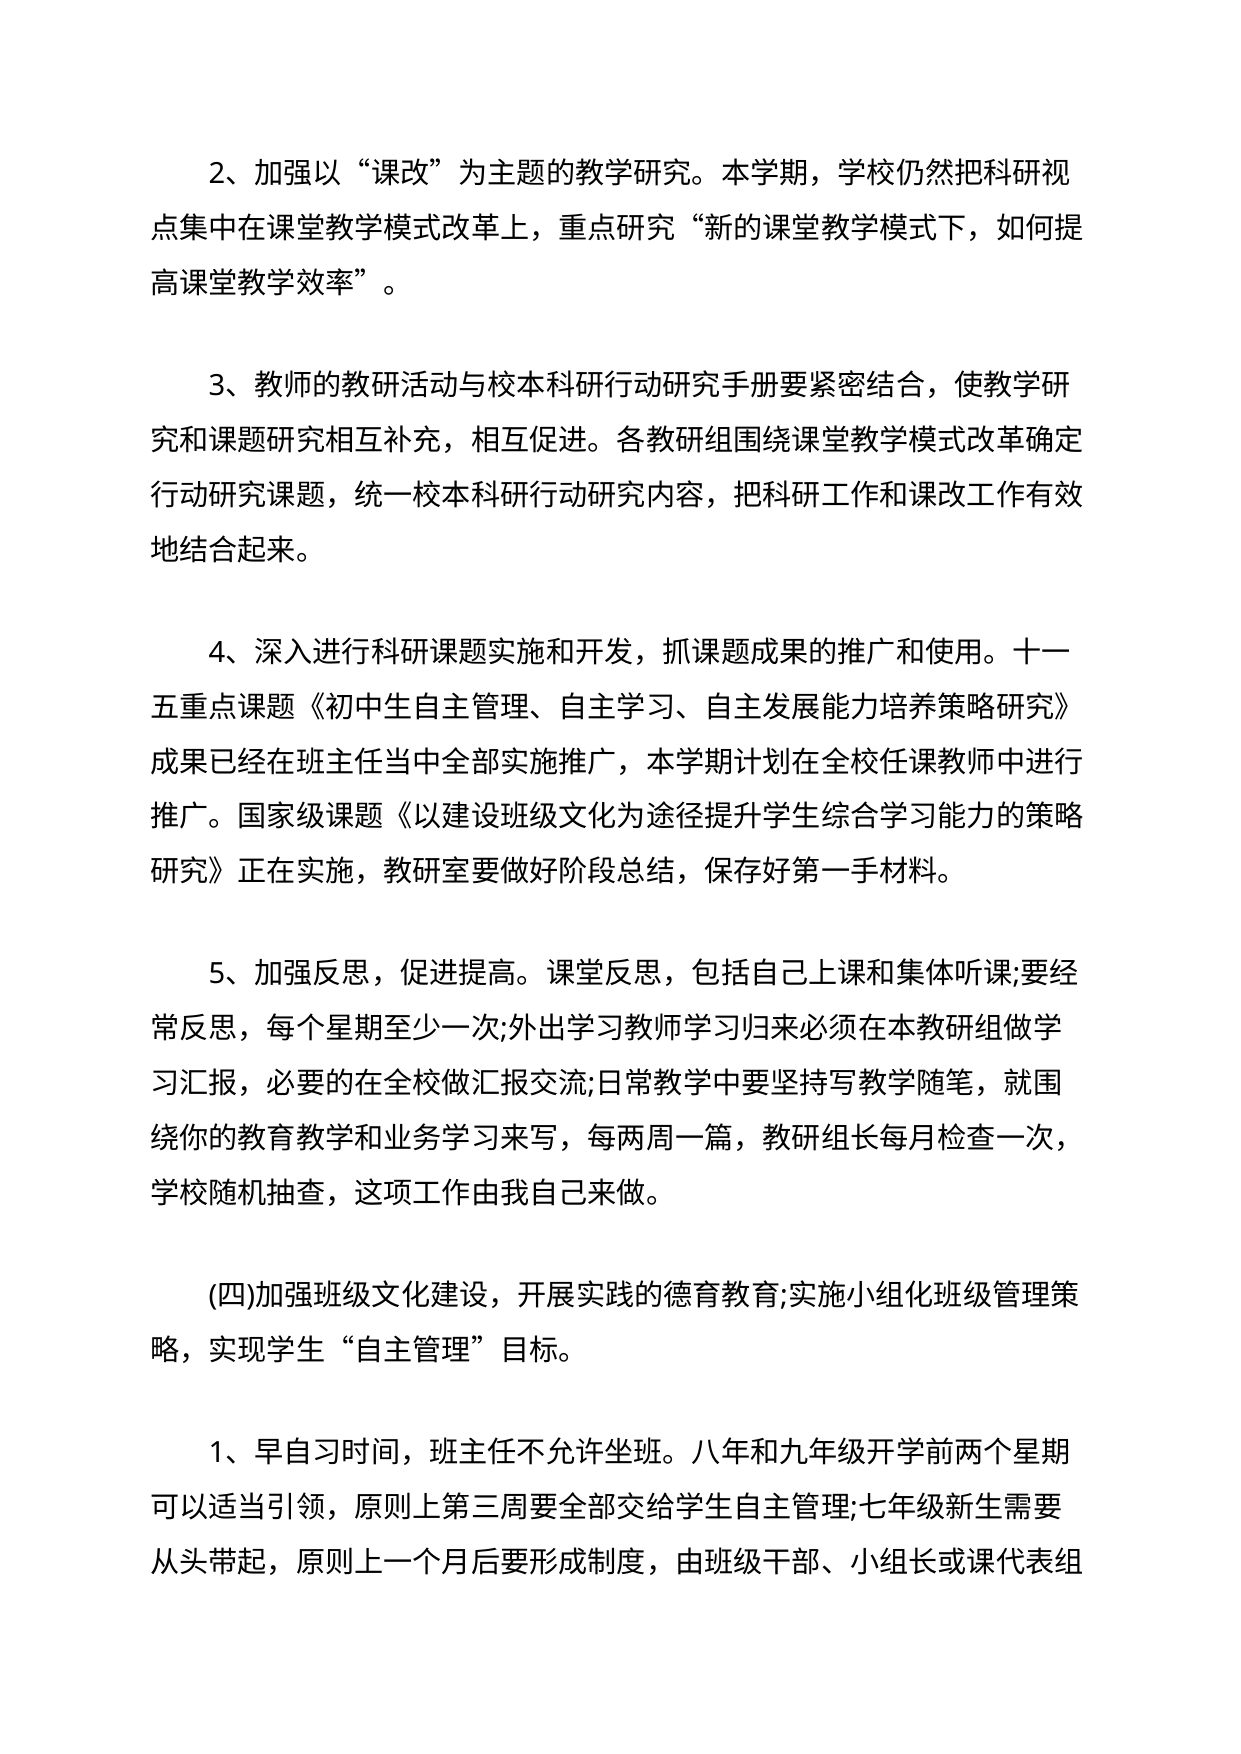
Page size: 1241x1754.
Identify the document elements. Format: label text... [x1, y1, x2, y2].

text 3、教师的教研活动与校本科研行动研究手册要紧密结合，使教学研究和课题研究相互补充，相互促进。各教研组围绕课堂教学模式改革确定行动研究课题，统一校本科研行动研究内容，把科研工作和课改工作有效地结合起来。 [150, 362, 1090, 569]
text 4、深入进行科研课题实施和开发，抓课题成果的推广和使用。十一五重点课题《初中生自主管理、自主学习、自主发展能力培养策略研究》成果已经在班主任当中全部实施推广，本学期计划在全校任课教师中进行推广。国家级课题《以建设班级文化为途径提升学生综合学习能力的策略研究》正在实施，教研室要做好阶段总结，保存好第一手材料。 [150, 628, 1090, 890]
text 2、加强以“课改”为主题的教学研究。本学期，学校仍然把科研视点集中在课堂教学模式改革上，重点研究“新的课堂教学模式下，如何提高课堂教学效率”。 [150, 150, 1090, 302]
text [150, 1428, 1090, 1580]
text (四)加强班级文化建设，开展实践的德育教育;实施小组化班级管理策略，实现学生“自主管理”目标。 [150, 1271, 1090, 1369]
text 5、加强反思，促进提高。课堂反思，包括自己上课和集体听课;要经常反思，每个星期至少一次;外出学习教师学习归来必须在本教研组做学习汇报，必要的在全校做汇报交流;日常教学中要坚持写教学随笔，就围绕你的教育教学和业务学习来写，每两周一篇，教研组长每月检查一次，学校随机抽查，这项工作由我自己来做。 [150, 950, 1090, 1212]
